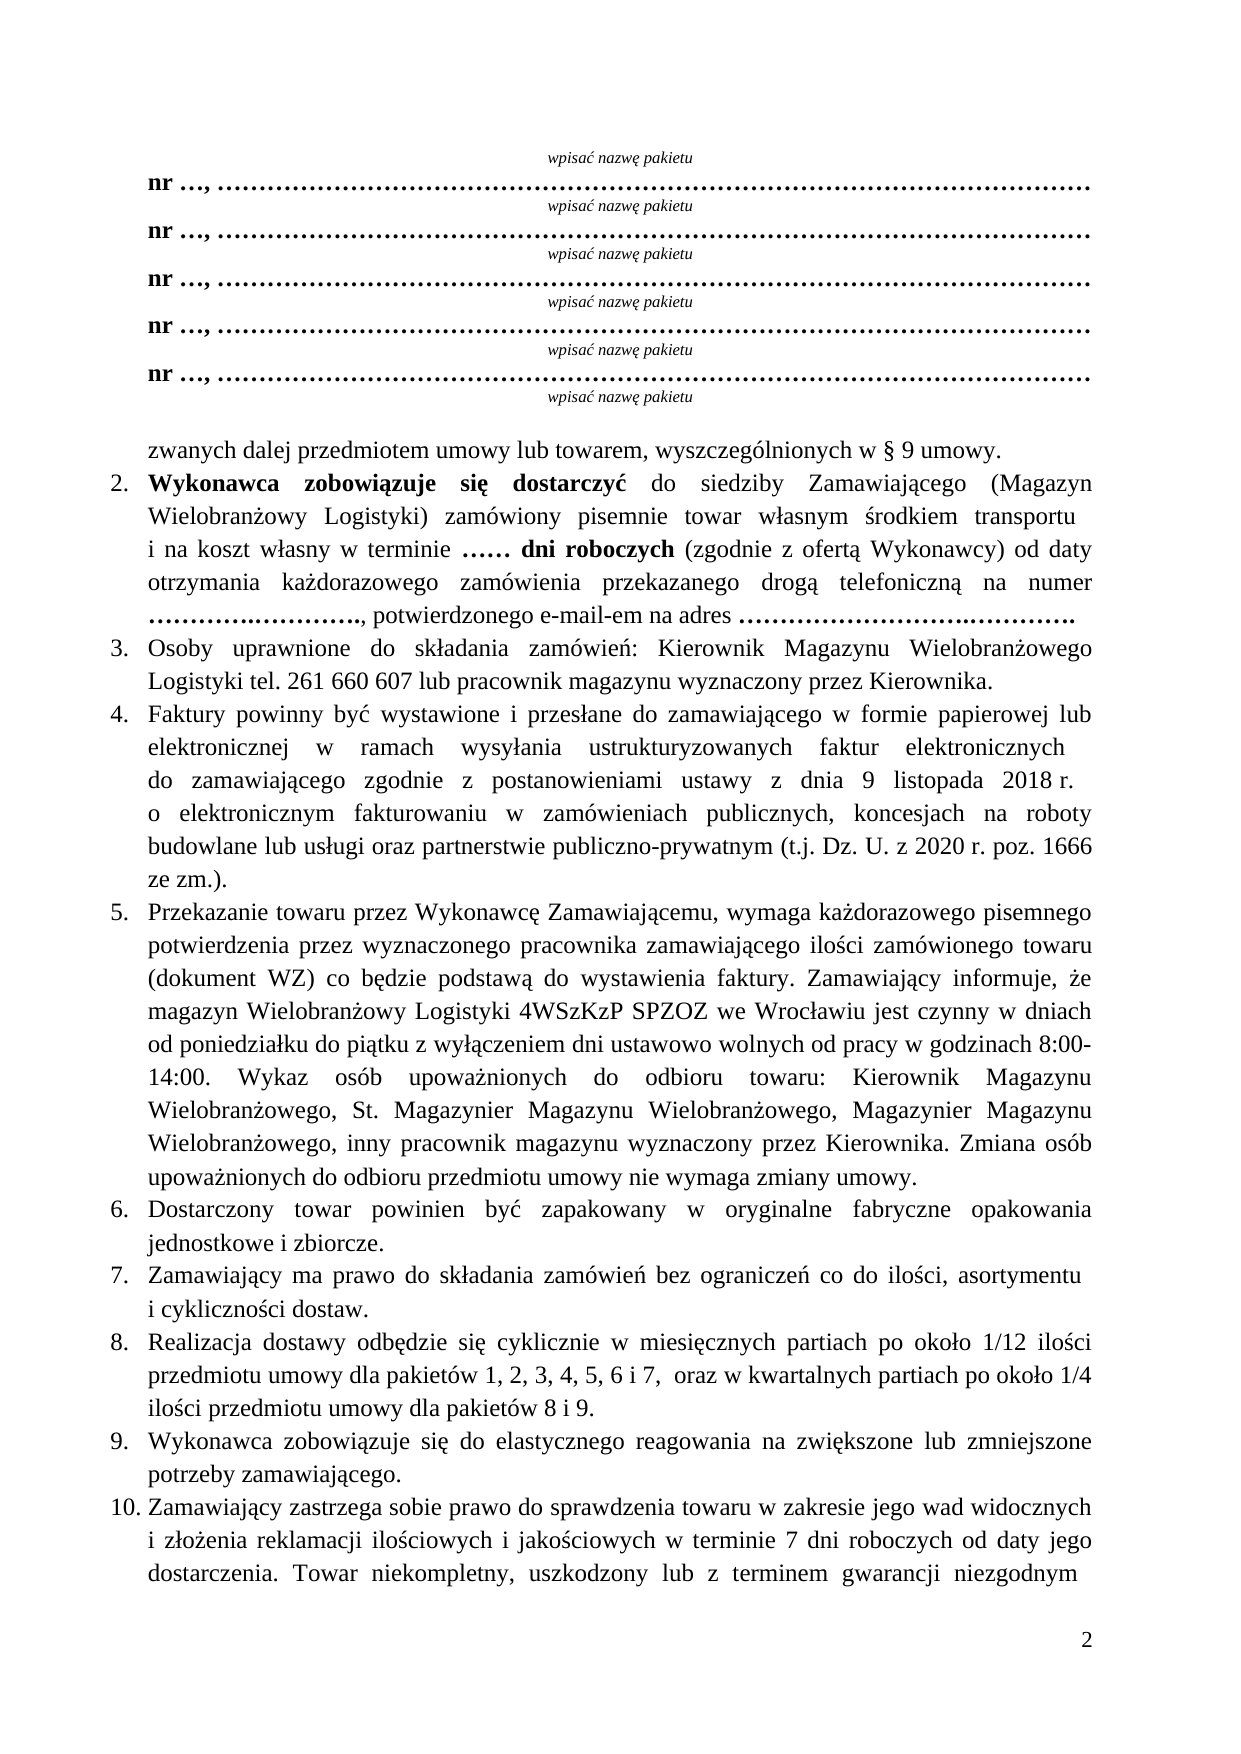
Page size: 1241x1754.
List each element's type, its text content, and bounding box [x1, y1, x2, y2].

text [148, 167, 1093, 196]
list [110, 1492, 1093, 1587]
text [148, 215, 1093, 243]
text wpisać nazwę pakietu [148, 148, 1093, 167]
text nr …, …………………………………………………………………………………………… [148, 358, 1093, 387]
text wpisać nazwę pakietu [148, 339, 1093, 358]
list Dostarczony towar powinien być zapakowany w oryginalne fabryczne opakowania jednostkowe i zbiorcze. [110, 1194, 1093, 1256]
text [148, 263, 1093, 291]
list Przekazanie towaru przez Wykonawcę Zamawiającemu, wymaga każdorazowego pisemnego potwierdzenia przez wyznaczonego pracownika zamawiającego ilości zamówionego towaru (dokument WZ) co będzie podstawą do wystawienia faktury. Zamawiający informuje, że magazyn Wielobranżowy Logistyki 4WSzKzP SPZOZ we Wrocławiu jest czynny w dniach od poniedziałku do piątku z wyłączeniem dni ustawowo wolnych od pracy w godzinach 8:00-14:00. Wykaz osób upoważnionych do odbioru towaru: Kierownik Magazynu Wielobranżowego, St. Magazynier Magazynu Wielobranżowego, Magazynier Magazynu Wielobranżowego, inny pracownik magazynu wyznaczony przez Kierownika. Zmiana osób upoważnionych do odbioru przedmiotu umowy nie wymaga zmiany umowy. [110, 897, 1093, 1190]
text wpisać nazwę pakietu [148, 291, 1093, 311]
text wpisać nazwę pakietu [148, 196, 1093, 215]
text wpisać nazwę pakietu [148, 243, 1093, 263]
text nr …, …………………………………………………………………………………………… [148, 311, 1093, 339]
list Zamawiający ma prawo do składania zamówień bez ograniczeń co do ilości, asortymentu i cykliczności dostaw. [110, 1261, 1093, 1322]
text zwanych dalej przedmiotem umowy lub towarem, wyszczególnionych w § 9 umowy. [148, 435, 1093, 464]
list Wykonawca zobowiązuje się do elastycznego reagowania na zwiększone lub zmniejszone potrzeby zamawiającego. [110, 1426, 1093, 1487]
list Realizacja dostawy odbędzie się cyklicznie w miesięcznych partiach po około 1/12 ilości przedmiotu umowy dla pakietów 1, 2, 3, 4, 5, 6 i 7, oraz w kwartalnych partiach po około 1/4 ilości przedmiotu umowy dla pakietów 8 i 9. [110, 1327, 1093, 1421]
list Faktury powinny być wystawione i przesłane do zamawiającego w formie papierowej lub elektronicznej w ramach wysyłania ustrukturyzowanych faktur elektronicznych do zamawiającego zgodnie z postanowieniami ustawy z dnia 9 listopada 2018 r. o elektronicznym fakturowaniu w zamówieniach publicznych, koncesjach na roboty budowlane lub usługi oraz partnerstwie publiczno-prywatnym (t.j. Dz. U. z 2020 r. poz. 1666 ze zm.). [110, 699, 1093, 893]
list Wykonawca zobowiązuje się dostarczyć do siedziby Zamawiającego (Magazyn Wielobranżowy Logistyki) zamówiony pisemnie towar własnym środkiem transportu i na koszt własny w terminie …… dni roboczych (zgodnie z ofertą Wykonawcy) od daty otrzymania każdorazowego zamówienia przekazanego drogą telefoniczną na numer ………….…………., potwierdzonego e-mail-em na adres ……………………….…………. [110, 468, 1093, 629]
list Osoby uprawnione do składania zamówień: Kierownik Magazynu Wielobranżowego Logistyki tel. 261 660 607 lub pracownik magazynu wyznaczony przez Kierownika. [110, 633, 1093, 695]
text wpisać nazwę pakietu [148, 387, 1093, 406]
